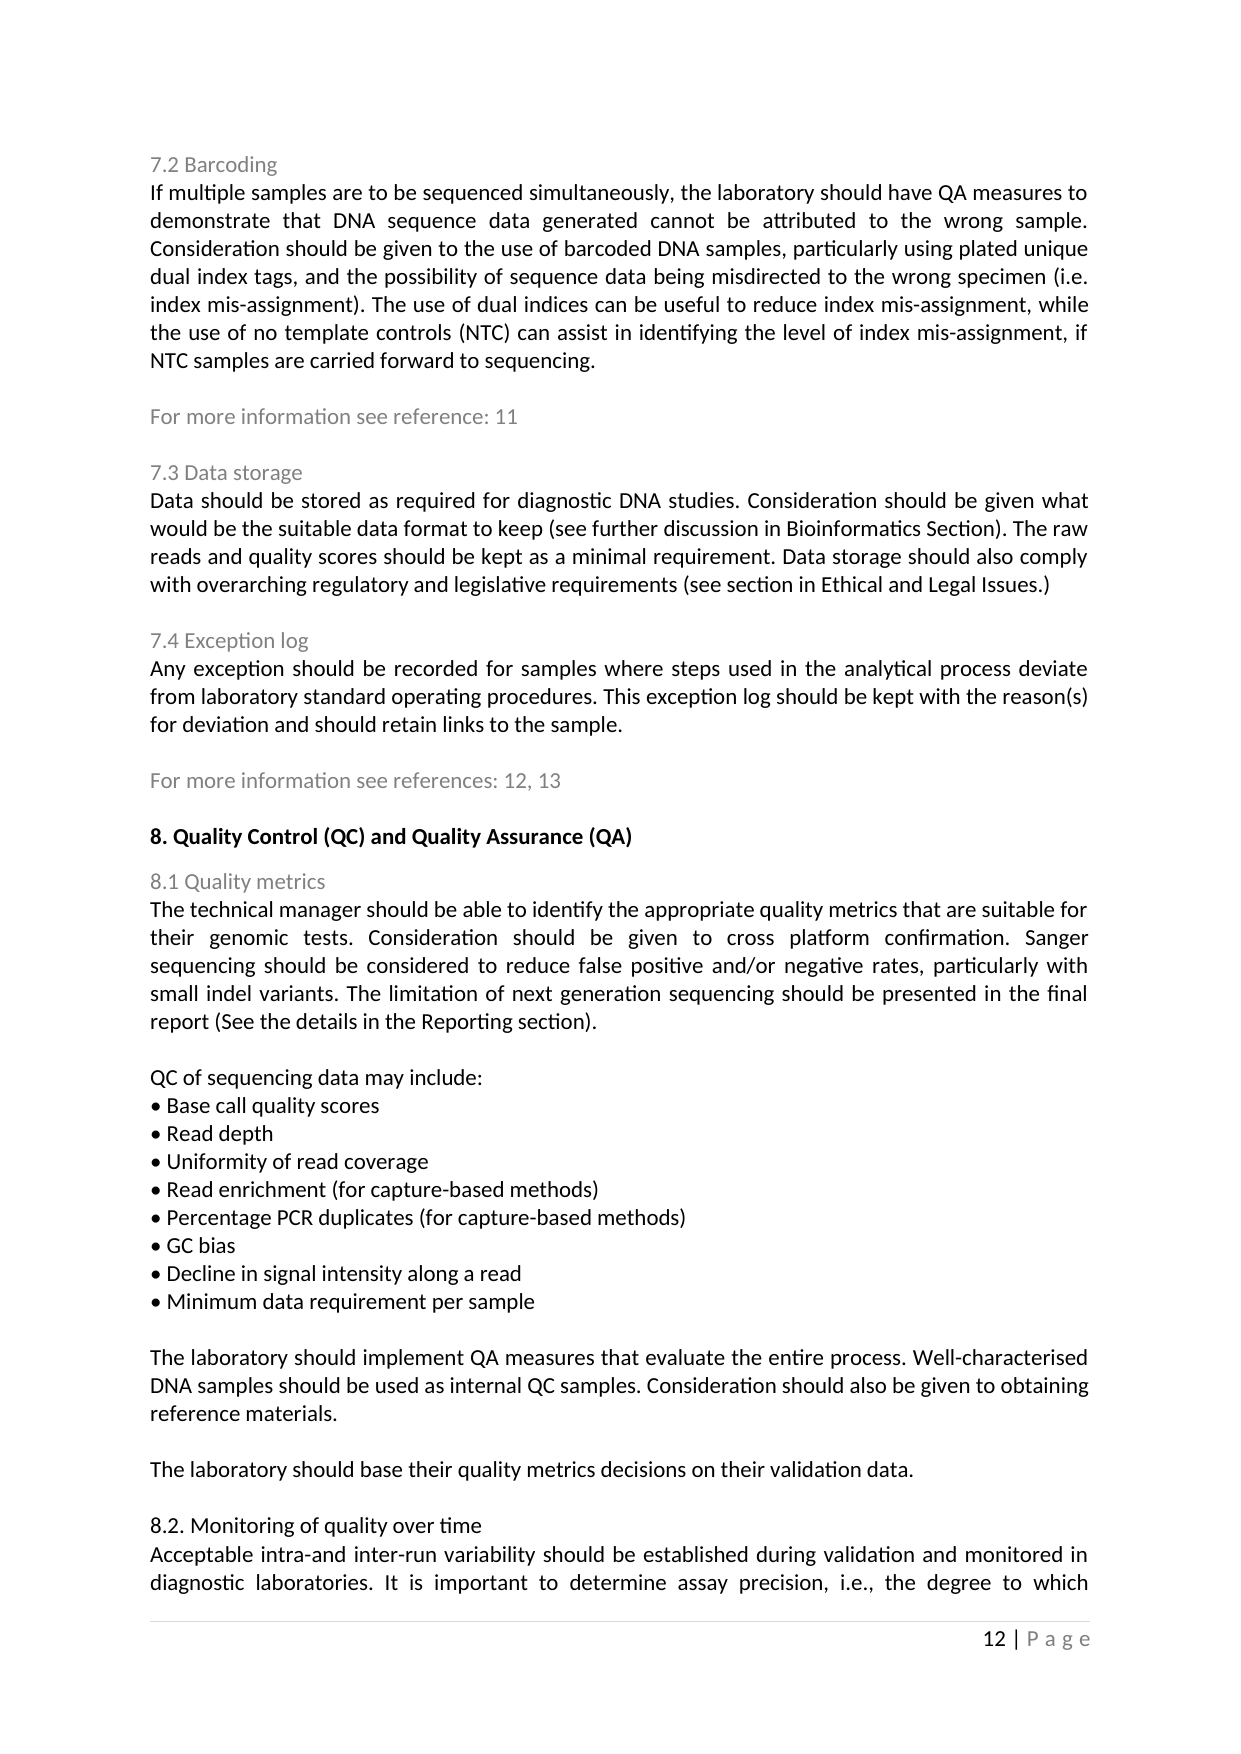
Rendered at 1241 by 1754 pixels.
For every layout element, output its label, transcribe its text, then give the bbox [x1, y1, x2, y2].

text For more information see reference: 11 [150, 402, 1090, 430]
text • Percentage PCR duplicates (for capture-based methods) [150, 1203, 1090, 1231]
text • Minimum data requirement per sample [150, 1287, 1090, 1316]
text 8.1 Quality metrics [150, 867, 1090, 895]
text • Base call quality scores [150, 1091, 1090, 1119]
text For more information see references: 12, 13 [150, 766, 1090, 794]
text 7.3 Data storage [150, 458, 1090, 486]
text 7.4 Exception log [150, 626, 1090, 654]
text QC of sequencing data may include: [150, 1063, 1090, 1091]
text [150, 1540, 1090, 1596]
text • Read enrichment (for capture-based methods) [150, 1175, 1090, 1203]
text • Decline in signal intensity along a read [150, 1259, 1090, 1287]
text Data should be stored as required for diagnostic DNA studies. Consideration should be given what would be the suitable data format to keep (see further discussion in Bioinformatics Section). The raw reads and quality scores should be kept as a minimal requirement. Data storage should also comply with overarching regulatory and legislative requirements (see section in Ethical and Legal Issues.) [150, 486, 1090, 598]
text • Read depth [150, 1119, 1090, 1147]
text 7.2 Barcoding [150, 150, 1090, 178]
text 8. Quality Control (QC) and Quality Assurance (QA) [150, 822, 1090, 851]
text If multiple samples are to be sequenced simultaneously, the laboratory should have QA measures to demonstrate that DNA sequence data generated cannot be attributed to the wrong sample. Consideration should be given to the use of barcoded DNA samples, particularly using plated unique dual index tags, and the possibility of sequence data being misdirected to the wrong specimen (i.e. index mis-assignment). The use of dual indices can be useful to reduce index mis-assignment, while the use of no template controls (NTC) can assist in identifying the level of index mis-assignment, if NTC samples are carried forward to sequencing. [150, 178, 1090, 374]
text The laboratory should base their quality metrics decisions on their validation data. [150, 1456, 1090, 1484]
text • Uniformity of read coverage [150, 1147, 1090, 1175]
text The technical manager should be able to identify the appropriate quality metrics that are suitable for their genomic tests. Consideration should be given to cross platform confirmation. Sanger sequencing should be considered to reduce false positive and/or negative rates, particularly with small indel variants. The limitation of next generation sequencing should be presented in the final report (See the details in the Reporting section). [150, 895, 1090, 1035]
text 8.2. Monitoring of quality over time [150, 1512, 1090, 1540]
text The laboratory should implement QA measures that evaluate the entire process. Well-characterised DNA samples should be used as internal QC samples. Consideration should also be given to obtaining reference materials. [150, 1343, 1090, 1428]
text • GC bias [150, 1231, 1090, 1259]
text Any exception should be recorded for samples where steps used in the analytical process deviate from laboratory standard operating procedures. This exception log should be kept with the reason(s) for deviation and should retain links to the sample. [150, 654, 1090, 738]
